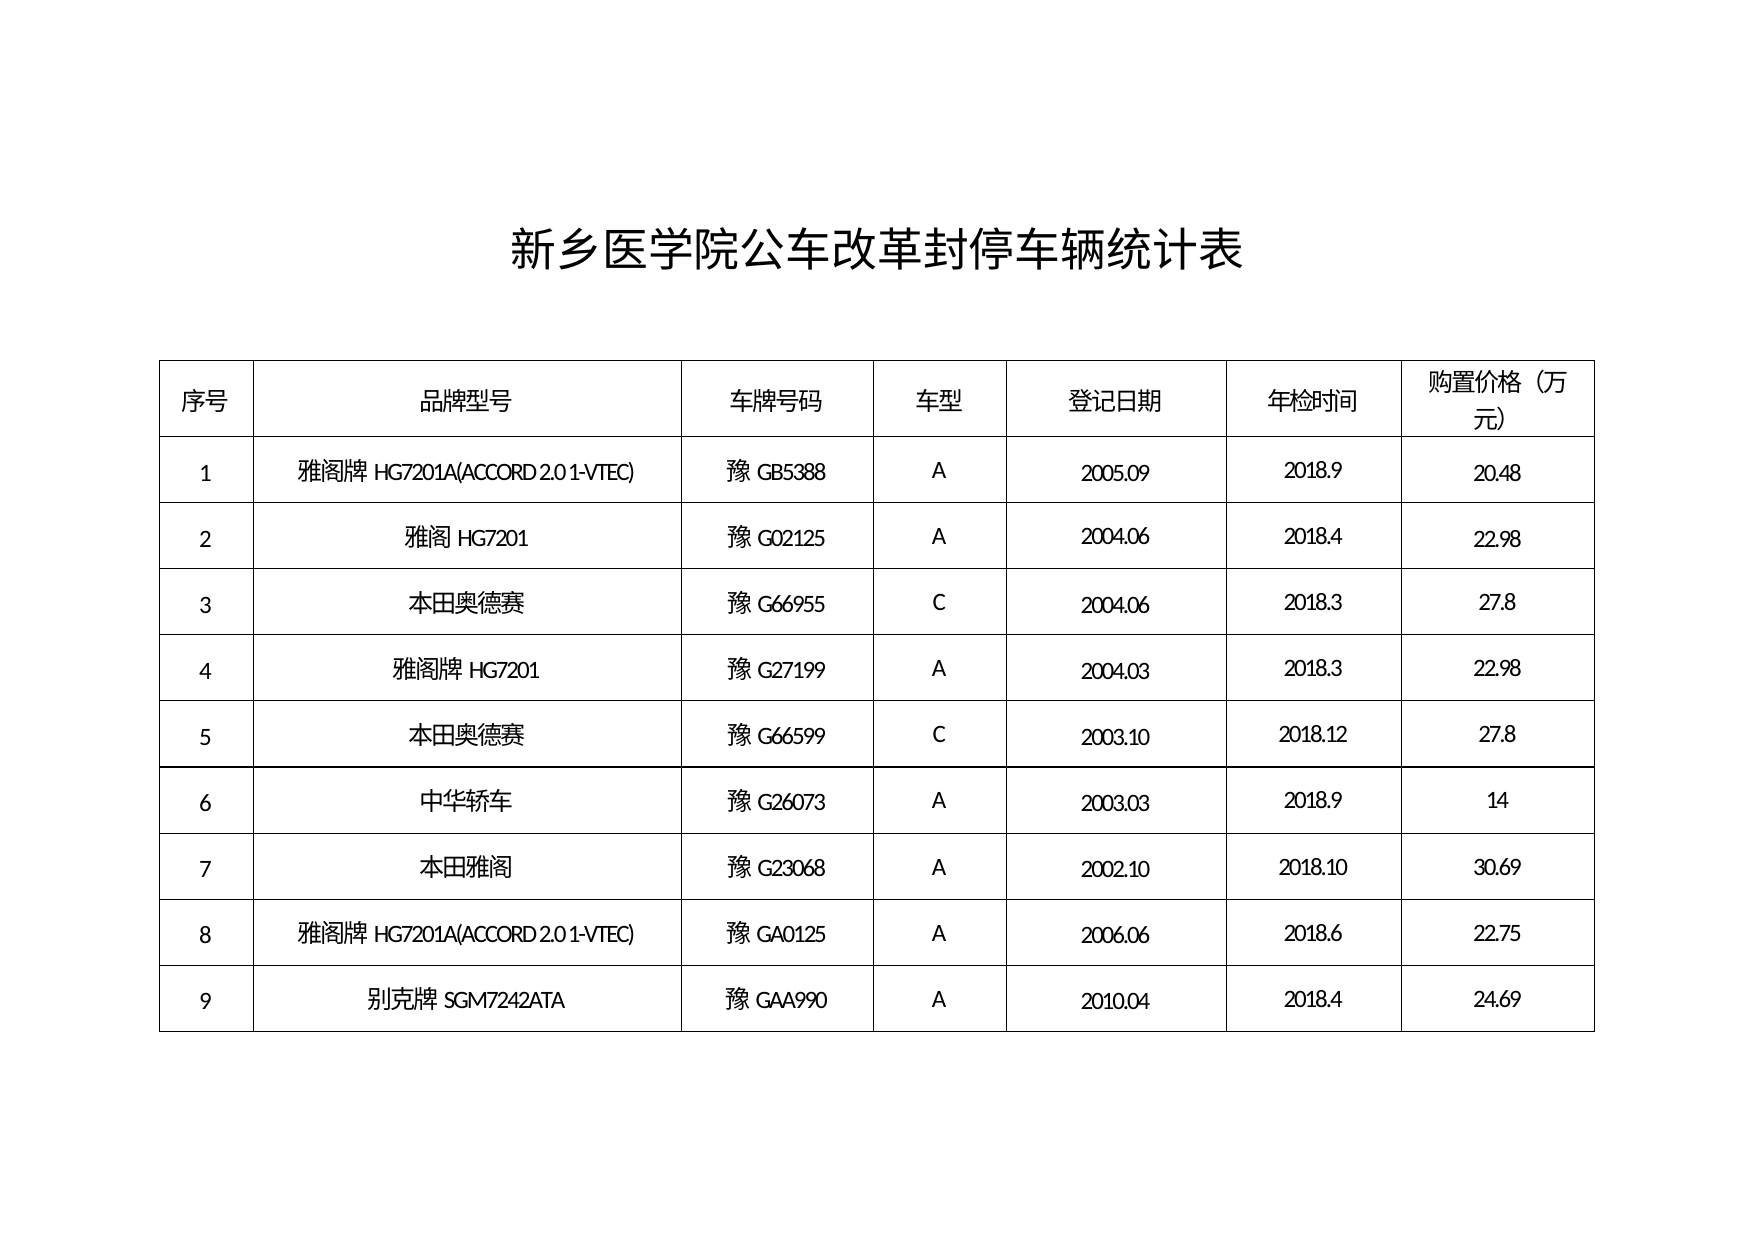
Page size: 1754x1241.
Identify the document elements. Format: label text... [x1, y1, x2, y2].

table_cell 豫G66955 [682, 569, 873, 634]
table_cell 9 [160, 966, 253, 1031]
table_cell 22.75 [1402, 900, 1594, 964]
table_cell 2018.3 [1227, 569, 1401, 634]
table_cell 6 [160, 768, 253, 832]
table_cell 27.8 [1402, 569, 1594, 634]
table_cell 7 [160, 834, 253, 898]
table_cell 豫GB5388 [682, 437, 873, 502]
table_cell C [874, 569, 1006, 634]
table_cell 豫G27199 [682, 635, 873, 700]
table_cell 5 [160, 701, 253, 766]
table_cell 2018.6 [1227, 900, 1401, 964]
table_cell A [874, 834, 1006, 898]
text 新乡医学院公车改革封停车辆统计表 [150, 198, 1604, 295]
table_header 年检时间 [1227, 361, 1401, 436]
table_cell 14 [1402, 768, 1594, 832]
table_cell 雅阁牌HG7201A(ACCORD 2.0 1-VTEC) [254, 437, 681, 502]
table_cell 2002.10 [1007, 834, 1226, 898]
table_cell 2006.06 [1007, 900, 1226, 964]
table_cell 豫GA0125 [682, 900, 873, 964]
table_cell 2018.10 [1227, 834, 1401, 898]
table_cell C [874, 701, 1006, 766]
table_cell A [874, 503, 1006, 568]
table_cell 2018.4 [1227, 503, 1401, 568]
table_cell 2018.4 [1227, 966, 1401, 1031]
table_header 车牌号码 [682, 361, 873, 436]
table_cell 27.8 [1402, 701, 1594, 766]
table_cell 豫GAA990 [682, 966, 873, 1031]
table_cell A [874, 768, 1006, 832]
table_header 购置价格（万元） [1402, 361, 1594, 436]
table_cell 豫G02125 [682, 503, 873, 568]
table_cell 8 [160, 900, 253, 964]
table_header 登记日期 [1007, 361, 1226, 436]
table_cell 22.98 [1402, 503, 1594, 568]
table_cell 本田奥德赛 [254, 569, 681, 634]
table_cell 2 [160, 503, 253, 568]
table_cell 2003.10 [1007, 701, 1226, 766]
table_cell A [874, 900, 1006, 964]
table_cell 24.69 [1402, 966, 1594, 1031]
table_cell 雅阁牌HG7201 [254, 635, 681, 700]
table_cell 2004.03 [1007, 635, 1226, 700]
table_cell 2018.9 [1227, 437, 1401, 502]
table_cell 2018.12 [1227, 701, 1401, 766]
table_cell 雅阁牌HG7201A(ACCORD 2.0 1-VTEC) [254, 900, 681, 964]
table_cell 本田奥德赛 [254, 701, 681, 766]
table_cell A [874, 635, 1006, 700]
table_cell 中华轿车 [254, 768, 681, 832]
table_cell 1 [160, 437, 253, 502]
table_cell 本田雅阁 [254, 834, 681, 898]
table_cell 22.98 [1402, 635, 1594, 700]
table_cell 2005.09 [1007, 437, 1226, 502]
table_cell 雅阁HG7201 [254, 503, 681, 568]
table_cell A [874, 966, 1006, 1031]
table_cell 别克牌SGM7242ATA [254, 966, 681, 1031]
table_header 序号 [160, 361, 253, 436]
table_header 品牌型号 [254, 361, 681, 436]
table_cell 2003.03 [1007, 768, 1226, 832]
table_cell 4 [160, 635, 253, 700]
table_cell 2004.06 [1007, 503, 1226, 568]
table_cell A [874, 437, 1006, 502]
table_cell 2018.9 [1227, 768, 1401, 832]
table_cell 2018.3 [1227, 635, 1401, 700]
table_cell 3 [160, 569, 253, 634]
table_cell 30.69 [1402, 834, 1594, 898]
table_cell 2004.06 [1007, 569, 1226, 634]
table_cell 2010.04 [1007, 966, 1226, 1031]
table_cell 豫G66599 [682, 701, 873, 766]
table_header 车型 [874, 361, 1006, 436]
table_cell 豫G23068 [682, 834, 873, 898]
table_cell 豫G26073 [682, 768, 873, 832]
table_cell 20.48 [1402, 437, 1594, 502]
